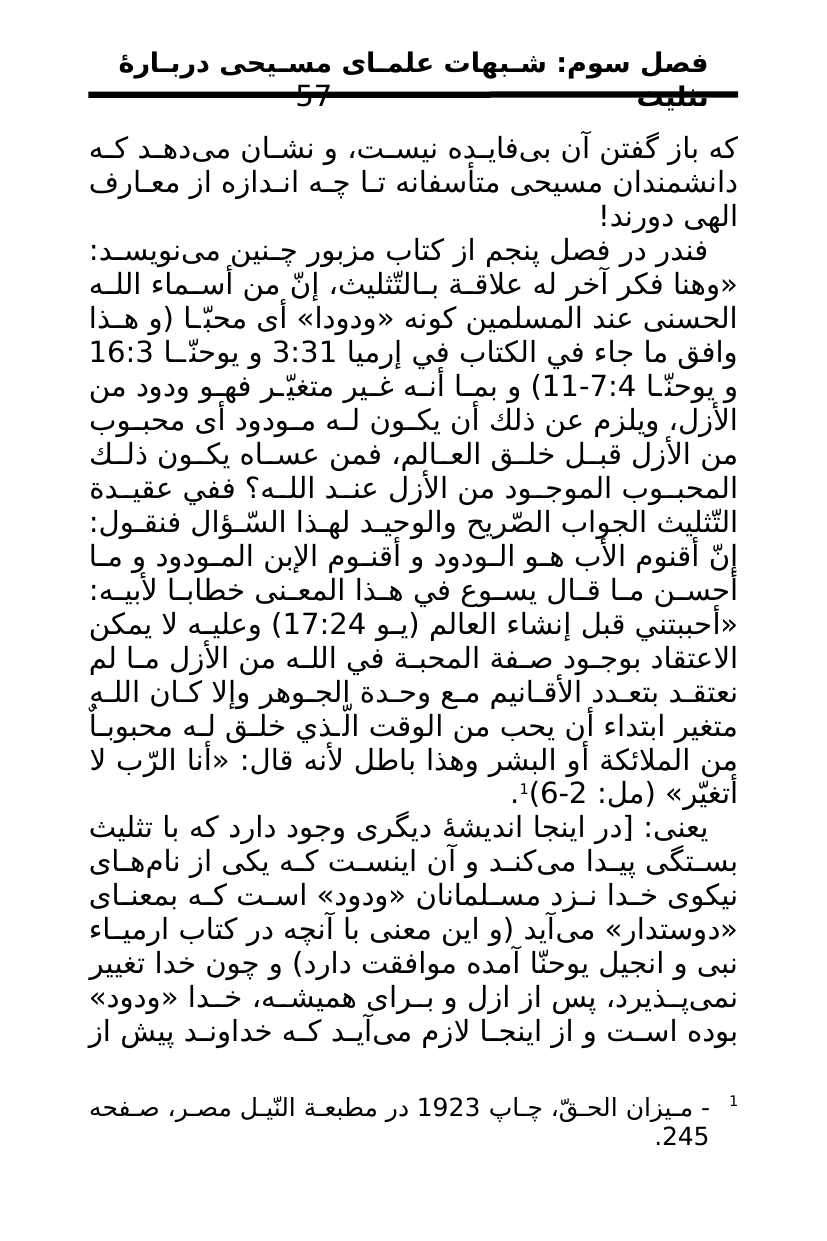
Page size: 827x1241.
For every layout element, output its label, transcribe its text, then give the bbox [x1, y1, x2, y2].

text فندر در فصل پنجم از کتاب مزبور چنین می‌نویسد: «وهنا فکر آخر له علاقة بالتّثلیث، إنّ من أسماء الله الحسنى عند المسلمین کونه «ودودا» أی محبّا (و هذا وافق ما جاء في الکتاب في إرمیا 3:31 و یوحنّا 16:3 و یوحنّا 7:4-11) و بما أنه غیر متغیّر فهو ودود من الأزل، ویلزم عن ذلك أن یکون له مودود أی محبوب من الأزل قبل خلق العالم، فمن عساه یکون ذلك المحبوب الموجود من الأزل عند الله؟ ففي عقیدة التّثلیث الجواب الصّریح والوحید لهذا السّؤال فنقول: إنّ أقنوم الأب هو الودود و أقنوم الإبن المودود و ما أحسن ما قال یسوع في هذا المعنی خطابا لأبیه: «أحببتني قبل إنشاء العالم (یو 17:24) وعلیه لا یمکن الاعتقاد بوجود صفة المحبة في الله من الأزل ما لم نعتقد بتعدد الأقانیم مع وحدة الجوهر وإلا کان الله متغیر ابتداء أن یحب من الوقت الّذي خلق له محبوباٌ من الملائکة أو البشر وهذا باطل لأنه قال: «أنا الرّب لا أتغیّر» (مل: 2-6). [89, 233, 738, 811]
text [89, 132, 738, 233]
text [89, 811, 738, 1048]
